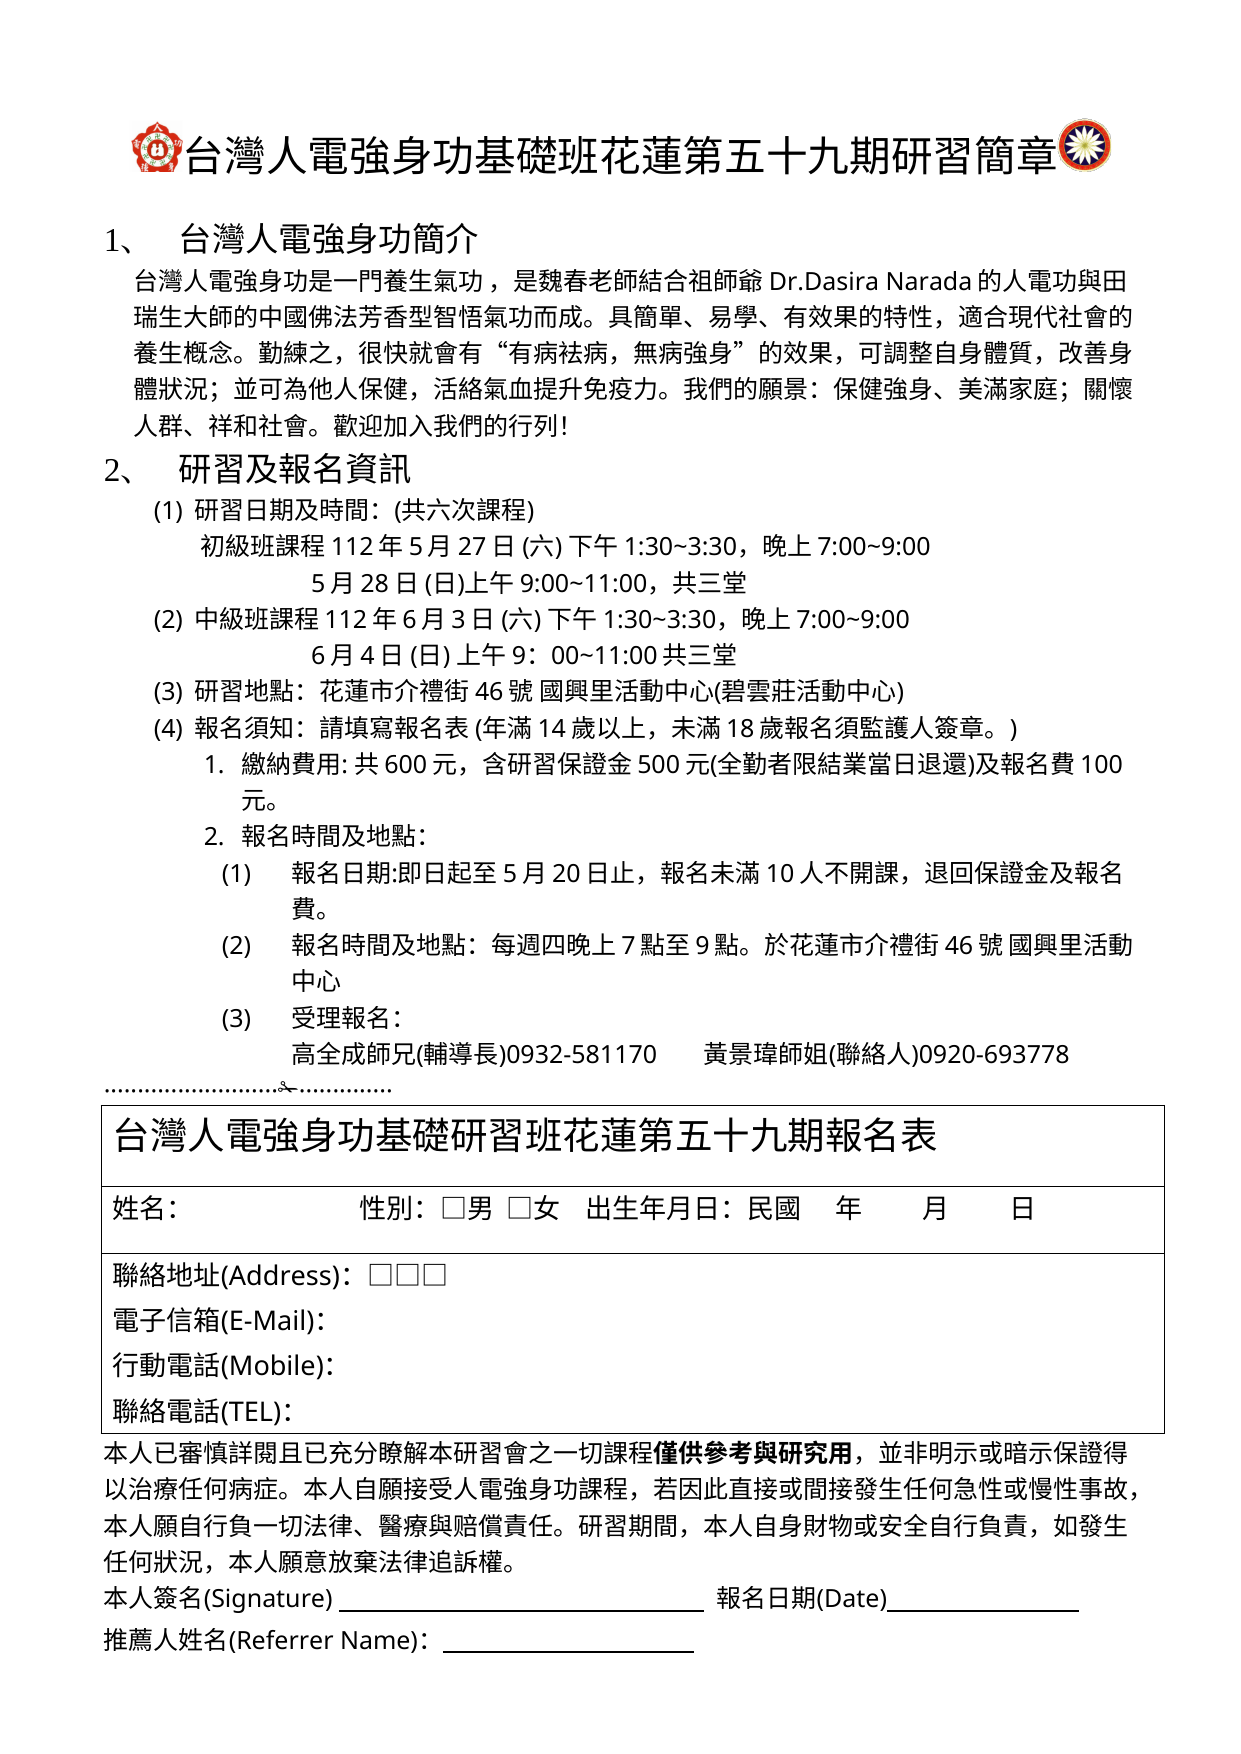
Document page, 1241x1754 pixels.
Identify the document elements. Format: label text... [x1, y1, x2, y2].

picture [1057, 118, 1112, 172]
text 本人已審慎詳閱且已充分瞭解本研習會之一切課程僅供參考與研究用，並非明示或暗示保證得以治療任何病症。本人自願接受人電強身功課程，若因此直接或間接發生任何急性或慢性事故，本人願自行負一切法律、醫療與赔償責任。研習期間，本人自身財物或安全自行負責，如發生任何狀況，本人願意放棄法律追訴權。 [103, 1434, 1137, 1579]
text 高全成師兄(輔導長)0932-581170 黃景瑋師姐(聯絡人)0920-693778 [291, 1034, 1137, 1071]
list 研習日期及時間：(共六次課程) 初級班課程112年5月27日 (六) 下午1:30~3:30，晚上7:00~9:00 5月28日 (日)上午9:00~11:00，共三堂 [153, 491, 1137, 599]
text 台灣人電強身功基礎班花蓮第五十九期研習簡章 [103, 118, 1137, 184]
picture [129, 120, 183, 172]
text 本人簽名(Signature) 報名日期(Date) [103, 1579, 1137, 1615]
text 台灣人電強身功是一門養生氣功 ，是魏春老師結合祖師爺Dr.Dasira Narada的人電功與田瑞生大師的中國佛法芳香型智悟氣功而成。具簡單、易學、有效果的特性，適合現代社會的養生槪念。勤練之，很快就會有“有病袪病，無病強身”的效果，可調整自身體質，改善身體狀況；並可為他人保健，活絡氣血提升免疫力。我們的願景：保健強身、美滿家庭；關懷人群、祥和社會。歡迎加入我們的行列！ [133, 261, 1137, 442]
list 台灣人電強身功簡介 [103, 213, 1137, 261]
list 研習地點：花蓮市介禮街 46號 國興里活動中心(碧雲莊活動中心) [153, 672, 1137, 708]
list 報名須知：請填寫報名表 (年滿14歲以上，未滿18歲報名須監護人簽章。) [153, 708, 1137, 744]
list 研習及報名資訊 [103, 442, 1137, 491]
table_cell 聯絡地址(Address)：□□□ 電子信箱(E-Mail)： 行動電話(Mobile)： 聯絡電話(TEL)： [102, 1254, 1164, 1433]
list 中級班課程112年6月3日 (六) 下午1:30~3:30，晚上7:00~9:00 6月4日 (日) 上午9：00~11:00共三堂 [153, 599, 1137, 672]
list 報名時間及地點： [203, 817, 1137, 853]
list 報名時間及地點：每週四晚上7點至9點。於花蓮市介禮街46號 國興里活動中心 [222, 926, 1137, 998]
table_cell 姓名： 性別：□男 □女 出生年月日：民國 年 月 日 [102, 1187, 1164, 1253]
text ‧‧‧‧‧‧‧‧‧‧‧‧‧‧‧‧‧‧‧‧‧‧‧‧‧‧✁‧‧‧‧‧‧‧‧‧‧‧‧‧‧ [103, 1071, 1137, 1105]
list 繳納費用: 共600元，含研習保證金500元(全勤者限結業當日退還)及報名費100元。 [203, 744, 1137, 817]
list 報名日期:即日起至5月20日止，報名未滿10人不開課，退回保證金及報名費。 [222, 853, 1137, 926]
table_header 台灣人電強身功基礎研習班花蓮第五十九期報名表 [102, 1106, 1164, 1186]
text 推薦人姓名(Referrer Name)： [103, 1620, 1137, 1657]
list 受理報名： [222, 998, 1137, 1034]
